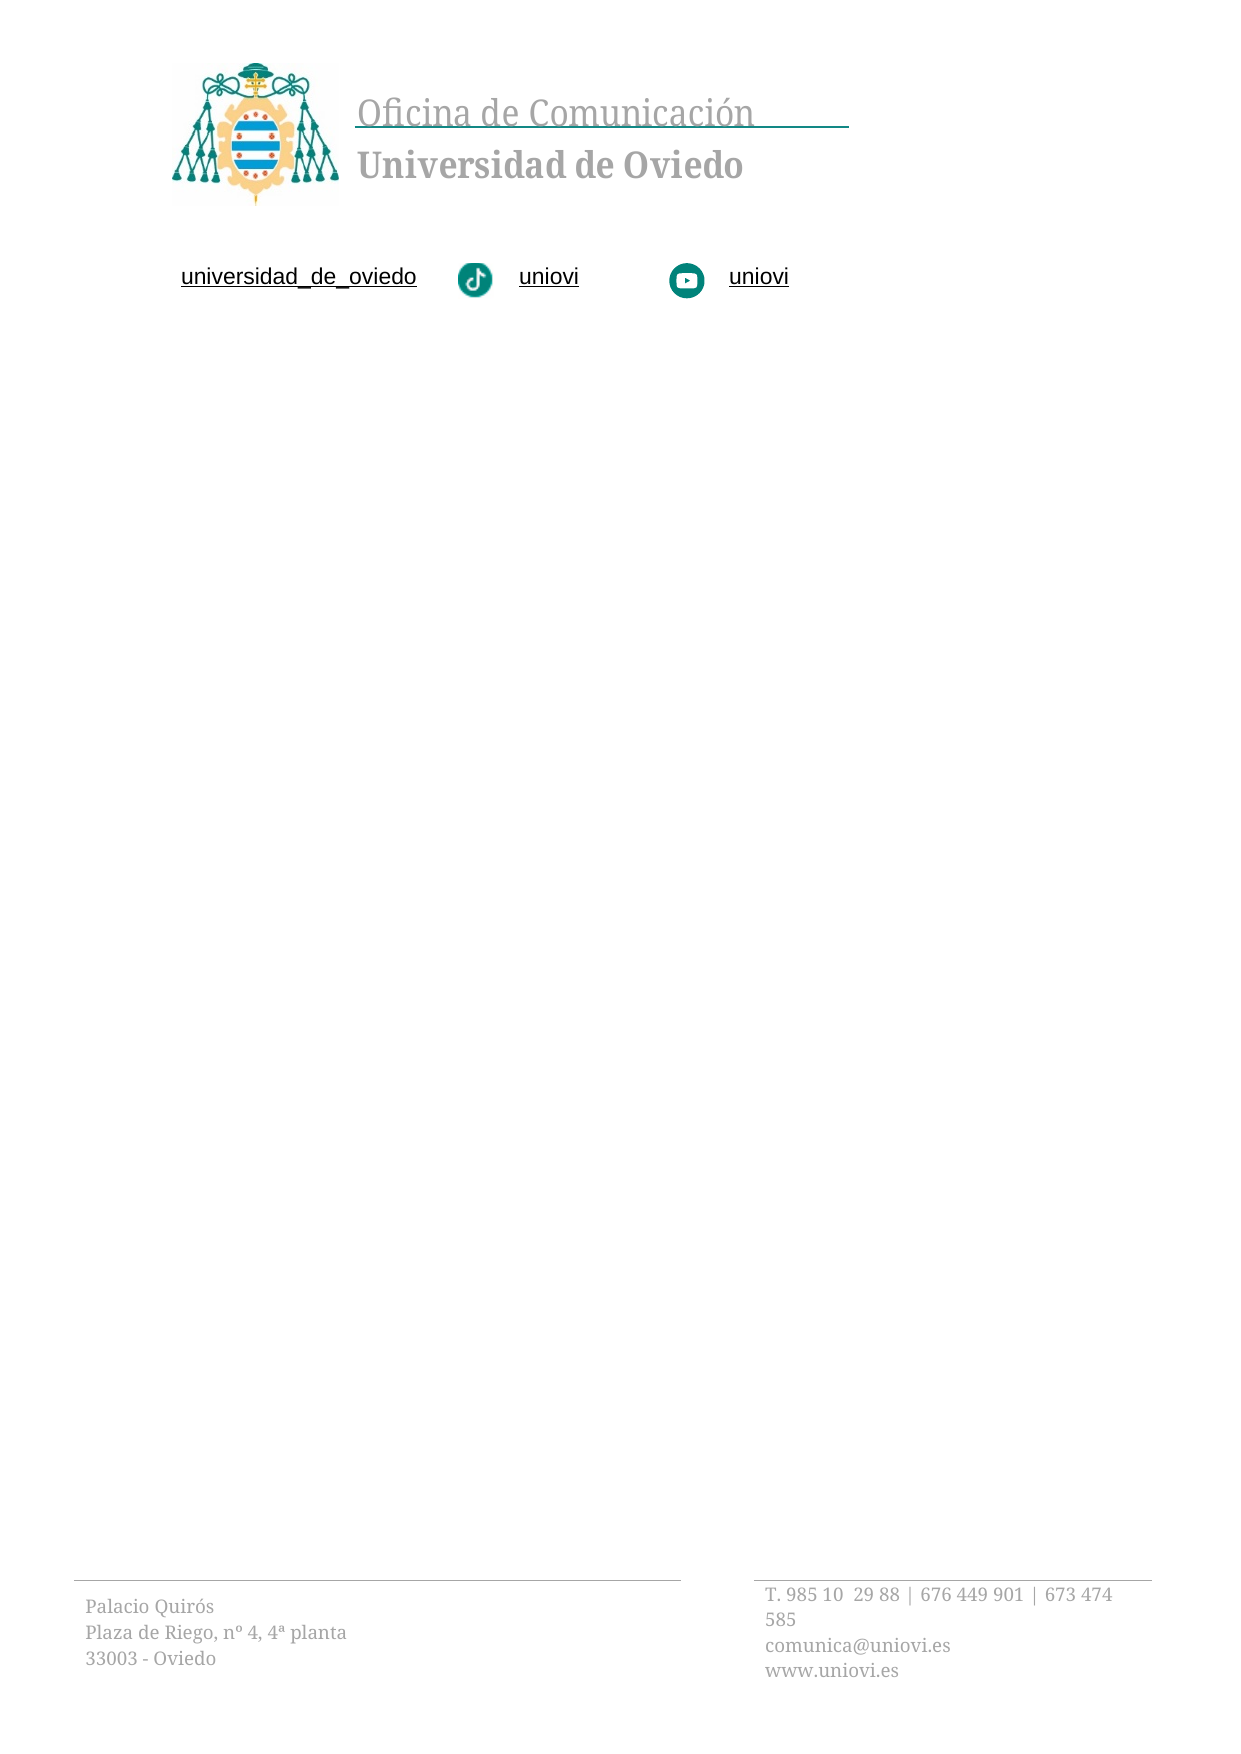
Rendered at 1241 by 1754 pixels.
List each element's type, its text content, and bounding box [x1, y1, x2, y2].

table_cell uniovi [508, 263, 658, 324]
table_cell uniovi [718, 263, 998, 324]
table_cell [447, 263, 508, 324]
table_cell universidad_de_oviedo [170, 263, 447, 324]
picture [458, 263, 494, 299]
table_cell [658, 263, 718, 324]
